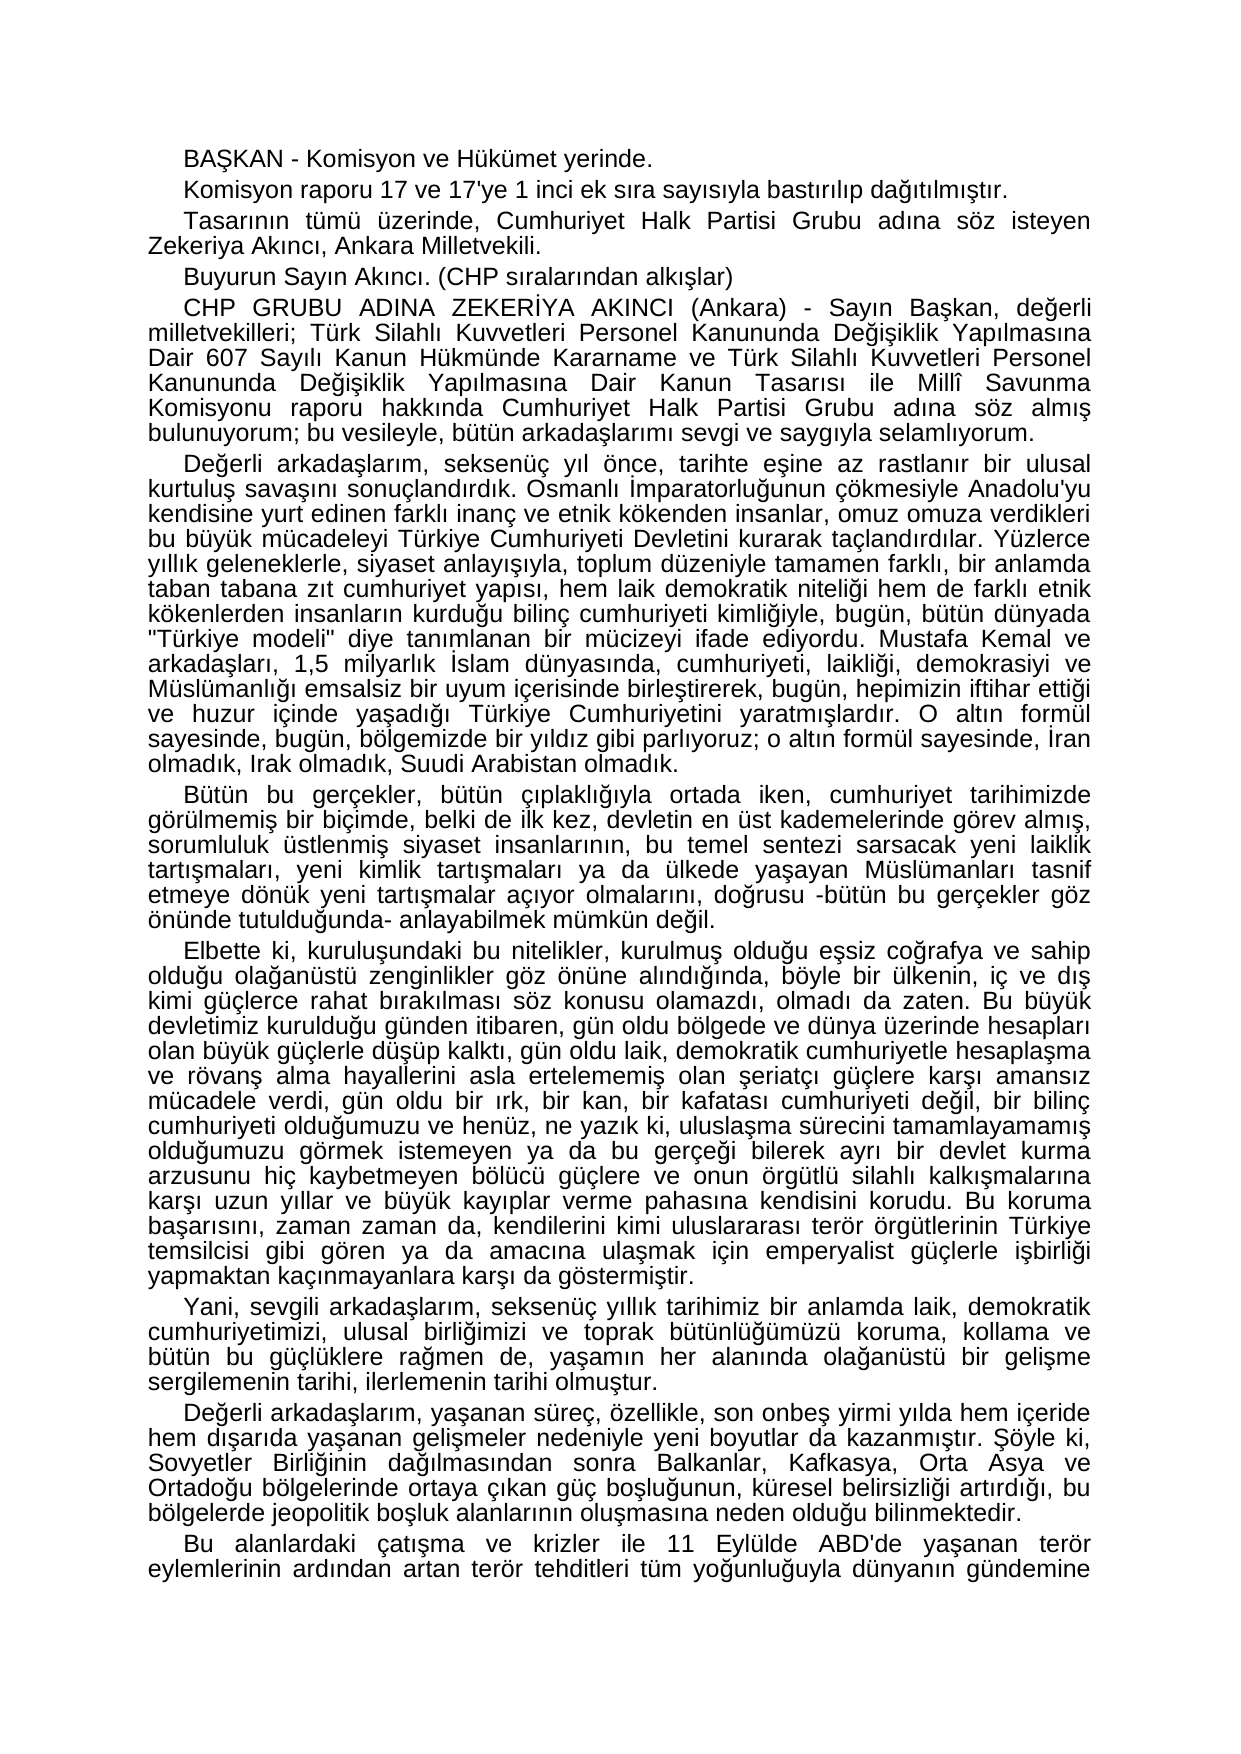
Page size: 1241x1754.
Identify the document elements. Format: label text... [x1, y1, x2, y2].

text Tasarının tümü üzerinde, Cumhuriyet Halk Partisi Grubu adına söz isteyen Zekeriya Akıncı, Ankara Milletvekili. [148, 209, 1093, 259]
text Yani, sevgili arkadaşlarım, seksenüç yıllık tarihimiz bir anlamda laik, demokratik cumhuriyetimizi, ulusal birliğimizi ve toprak bütünlüğümüzü koruma, kollama ve bütün bu güçlüklere rağmen de, yaşamın her alanında olağanüstü bir gelişme sergilemenin tarihi, ilerlemenin tarihi olmuştur. [148, 1295, 1093, 1395]
text Elbette ki, kuruluşundaki bu nitelikler, kurulmuş olduğu eşsiz coğrafya ve sahip olduğu olağanüstü zenginlikler göz önüne alındığında, böyle bir ülkenin, iç ve dış kimi güçlerce rahat bırakılması söz konusu olamazdı, olmadı da zaten. Bu büyük devletimiz kurulduğu günden itibaren, gün oldu bölgede ve dünya üzerinde hesapları olan büyük güçlerle düşüp kalktı, gün oldu laik, demokratik cumhuriyetle hesaplaşma ve rövanş alma hayallerini asla ertelememiş olan şeriatçı güçlere karşı amansız mücadele verdi, gün oldu bir ırk, bir kan, bir kafatası cumhuriyeti değil, bir bilinç cumhuriyeti olduğumuzu ve henüz, ne yazık ki, uluslaşma sürecini tamamlayamamış olduğumuzu görmek istemeyen ya da bu gerçeği bilerek ayrı bir devlet kurma arzusunu hiç kaybetmeyen bölücü güçlere ve onun örgütlü silahlı kalkışmalarına karşı uzun yıllar ve büyük kayıplar verme pahasına kendisini korudu. Bu koruma başarısını, zaman zaman da, kendilerini kimi uluslararası terör örgütlerinin Türkiye temsilcisi gibi gören ya da amacına ulaşmak için emperyalist güçlerle işbirliği yapmaktan kaçınmayanlara karşı da göstermiştir. [148, 939, 1093, 1289]
text Değerli arkadaşlarım, yaşanan süreç, özellikle, son onbeş yirmi yılda hem içeride hem dışarıda yaşanan gelişmeler nedeniyle yeni boyutlar da kazanmıştır. Şöyle ki, Sovyetler Birliğinin dağılmasından sonra Balkanlar, Kafkasya, Orta Asya ve Ortadoğu bölgelerinde ortaya çıkan güç boşluğunun, küresel belirsizliği artırdığı, bu bölgelerde jeopolitik boşluk alanlarının oluşmasına neden olduğu bilinmektedir. [148, 1401, 1093, 1526]
text Buyurun Sayın Akıncı. (CHP sıralarından alkışlar) [148, 265, 1093, 290]
text Komisyon raporu 17 ve 17'ye 1 inci ek sıra sayısıyla bastırılıp dağıtılmıştır. [148, 178, 1093, 203]
text CHP GRUBU ADINA ZEKERİYA AKINCI (Ankara) - Sayın Başkan, değerli milletvekilleri; Türk Silahlı Kuvvetleri Personel Kanununda Değişiklik Yapılmasına Dair 607 Sayılı Kanun Hükmünde Kararname ve Türk Silahlı Kuvvetleri Personel Kanununda Değişiklik Yapılmasına Dair Kanun Tasarısı ile Millî Savunma Komisyonu raporu hakkında Cumhuriyet Halk Partisi Grubu adına söz almış bulunuyorum; bu vesileyle, bütün arkadaşlarımı sevgi ve saygıyla selamlıyorum. [148, 296, 1093, 446]
text BAŞKAN - Komisyon ve Hükümet yerinde. [148, 148, 1093, 173]
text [148, 1532, 1093, 1582]
text Bütün bu gerçekler, bütün çıplaklığıyla ortada iken, cumhuriyet tarihimizde görülmemiş bir biçimde, belki de ilk kez, devletin en üst kademelerinde görev almış, sorumluluk üstlenmiş siyaset insanlarının, bu temel sentezi sarsacak yeni laiklik tartışmaları, yeni kimlik tartışmaları ya da ülkede yaşayan Müslümanları tasnif etmeye dönük yeni tartışmalar açıyor olmalarını, doğrusu -bütün bu gerçekler göz önünde tutulduğunda- anlayabilmek mümkün değil. [148, 783, 1093, 933]
text Değerli arkadaşlarım, seksenüç yıl önce, tarihte eşine az rastlanır bir ulusal kurtuluş savaşını sonuçlandırdık. Osmanlı İmparatorluğunun çökmesiyle Anadolu'yu kendisine yurt edinen farklı inanç ve etnik kökenden insanlar, omuz omuza verdikleri bu büyük mücadeleyi Türkiye Cumhuriyeti Devletini kurarak taçlandırdılar. Yüzlerce yıllık geleneklerle, siyaset anlayışıyla, toplum düzeniyle tamamen farklı, bir anlamda taban tabana zıt cumhuriyet yapısı, hem laik demokratik niteliği hem de farklı etnik kökenlerden insanların kurduğu bilinç cumhuriyeti kimliğiyle, bugün, bütün dünyada "Türkiye modeli" diye tanımlanan bir mücizeyi ifade ediyordu. Mustafa Kemal ve arkadaşları, 1,5 milyarlık İslam dünyasında, cumhuriyeti, laikliği, demokrasiyi ve Müslümanlığı emsalsiz bir uyum içerisinde birleştirerek, bugün, hepimizin iftihar ettiği ve huzur içinde yaşadığı Türkiye Cumhuriyetini yaratmışlardır. O altın formül sayesinde, bugün, bölgemizde bir yıldız gibi parlıyoruz; o altın formül sayesinde, İran olmadık, Irak olmadık, Suudi Arabistan olmadık. [148, 452, 1093, 777]
